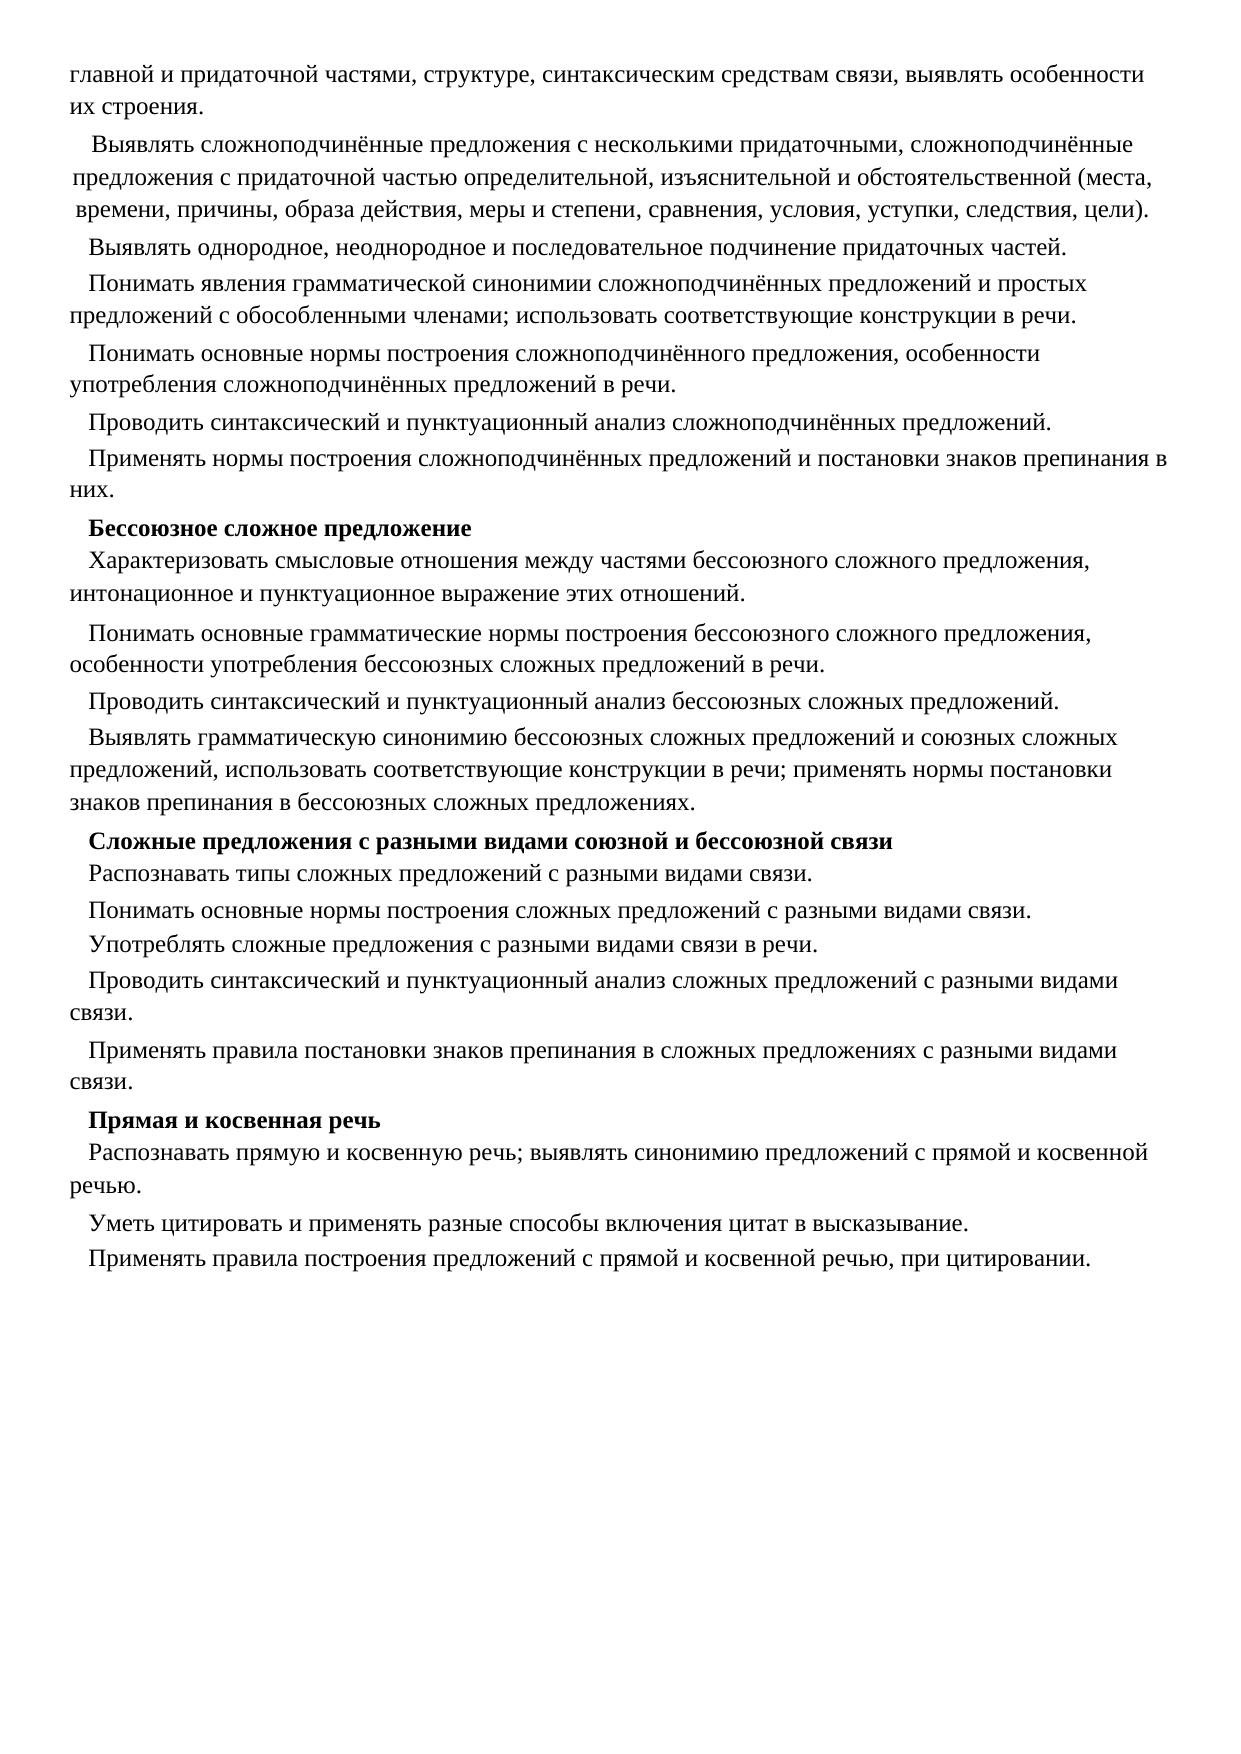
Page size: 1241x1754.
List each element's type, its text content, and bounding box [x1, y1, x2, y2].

text Сложные предложения с разными видами союзной и бессоюзной связи Распознавать типы сложных предложений с разными видами связи. [88, 826, 901, 886]
text Применять нормы построения сложноподчинённых предложений и постановки знаков препинания в них. [69, 443, 1171, 503]
text Выявлять сложноподчинённые предложения с несколькими придаточными, сложноподчинённые предложения с придаточной частью определительной, изъяснительной и обстоятельственной (места, времени, причины, образа действия, меры и степени, сравнения, условия, уступки, следствия, цели). [69, 129, 1156, 223]
text Понимать основные нормы построения сложных предложений с разными видами связи. [88, 896, 1171, 923]
text Понимать явления грамматической синонимии сложноподчинённых предложений и простых предложений с обособленными членами; использовать соответствующие конструкции в речи. [69, 268, 1096, 328]
text Проводить синтаксический и пунктуационный анализ бессоюзных сложных предложений. [88, 687, 1171, 715]
text Применять правила постановки знаков препинания в сложных предложениях с разными видами связи. [69, 1035, 1126, 1095]
text Проводить синтаксический и пунктуационный анализ сложных предложений с разными видами связи. [69, 965, 1126, 1025]
text Выявлять грамматическую синонимию бессоюзных сложных предложений и союзных сложных предложений, использовать соответствующие конструкции в речи; применять нормы постановки знаков препинания в бессоюзных сложных предложе​ниях. [69, 722, 1126, 816]
text Употреблять сложные предложения с разными видами связи в речи. [88, 931, 1171, 958]
text Проводить синтаксический и пунктуационный анализ сложноподчинённых предложений. [88, 408, 1171, 436]
text Выявлять однородное, неоднородное и последовательное подчинение придаточных частей. [88, 234, 1171, 261]
text Применять правила построения предложений с прямой и косвенной речью, при цитировании. [88, 1244, 1171, 1272]
text Прямая и косвенная речь Распознавать прямую и косвенную речь; выявлять синонимию предложений с прямой и косвенной речью. [69, 1105, 1156, 1199]
text Понимать основные грамматические нормы построения бессоюзного сложного предложения, особенности употребления бессоюзных сложных предложений в речи. [69, 618, 1096, 678]
text Понимать основные нормы построения сложноподчинённого предложения, особенности употребления сложноподчинённых предложений в речи. [69, 338, 1051, 398]
text Уметь цитировать и применять разные способы включения цитат в высказывание. [88, 1210, 1171, 1237]
text Бессоюзное сложное предложение Характеризовать смысловые отношения между частями бессоюзного сложного предложения, интонационное и пунктуационное выражение этих отношений. [69, 513, 1096, 607]
text главной и придаточной частями, структуре, синтаксическим средствам связи, выявлять особенности их строения. [69, 59, 1156, 119]
